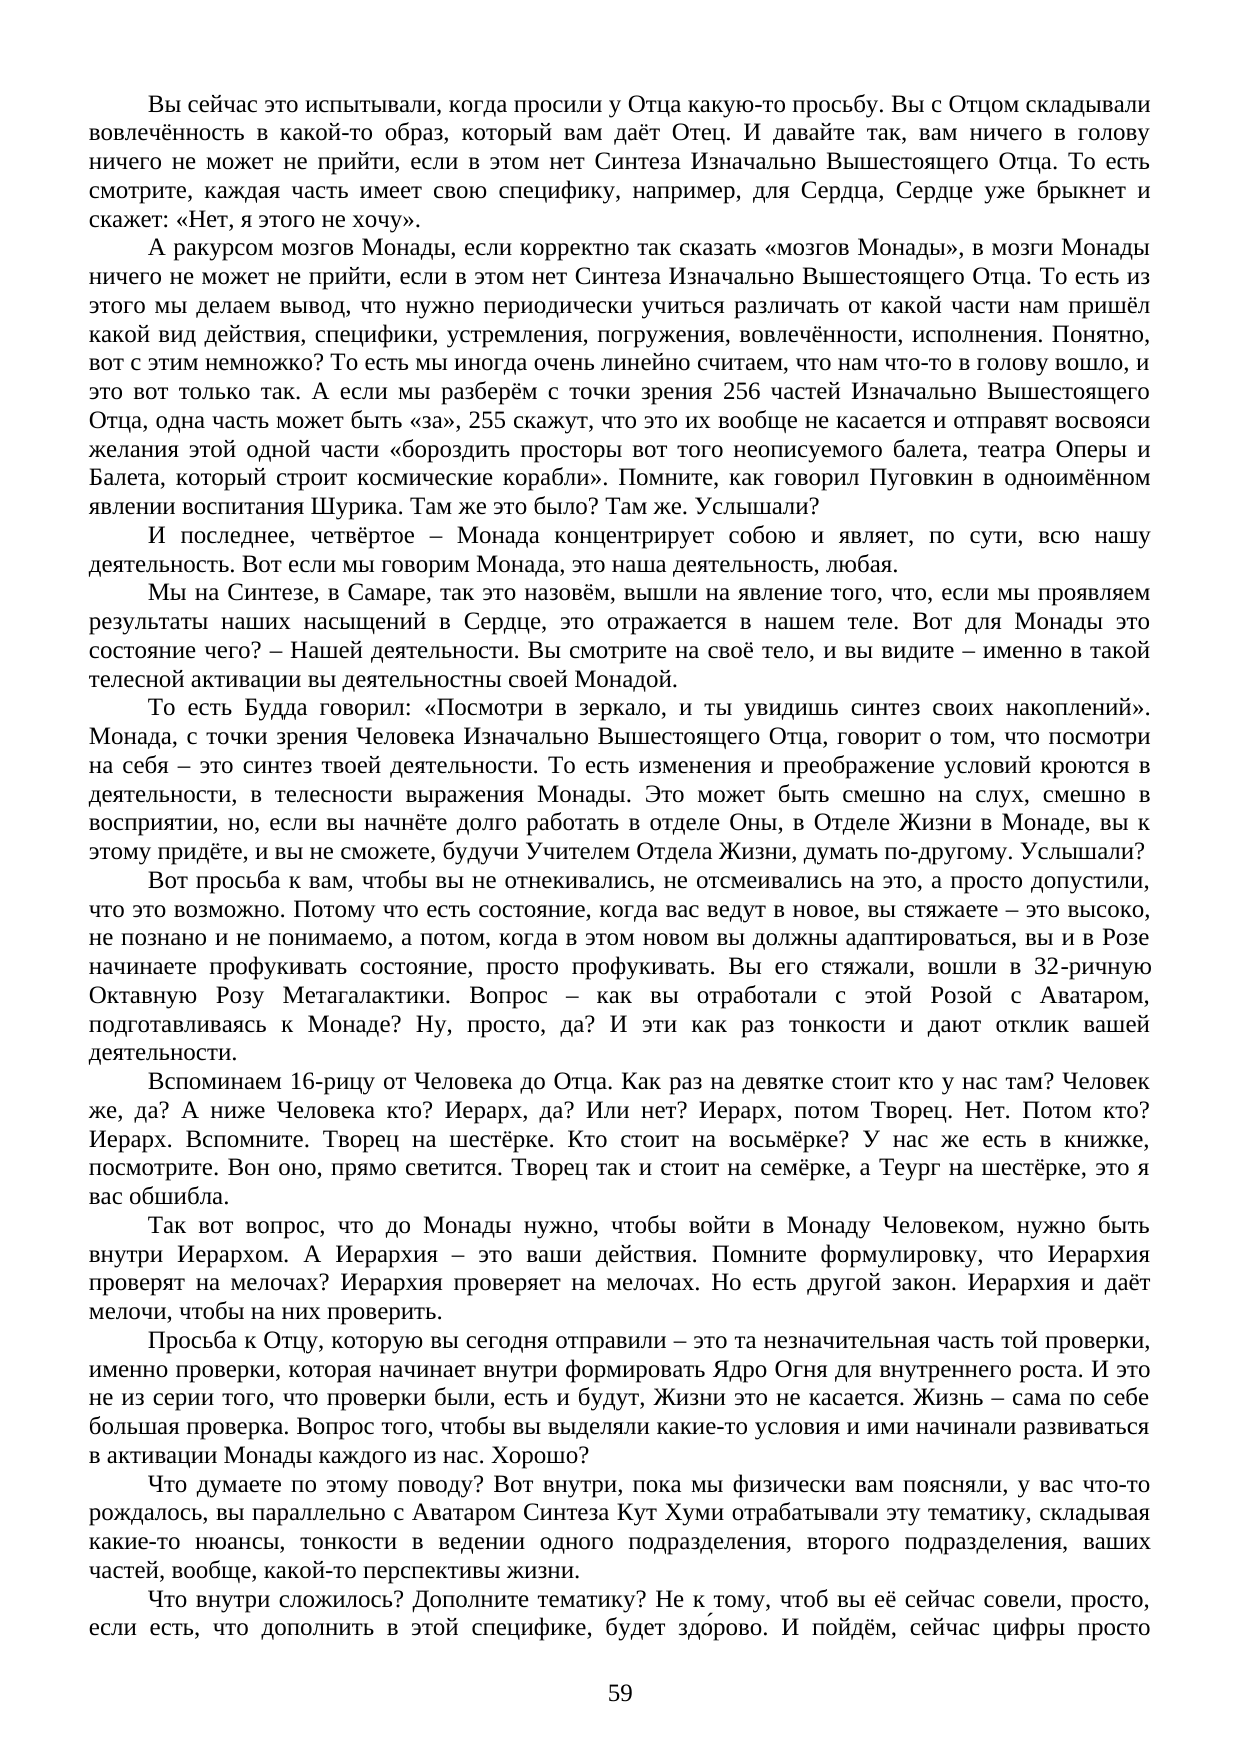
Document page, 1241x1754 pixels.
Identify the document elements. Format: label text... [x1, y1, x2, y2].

text Вот просьба к вам, чтобы вы не отнекивались, не отсмеивались на это, а просто допустили, что это возможно. Потому что есть состояние, когда вас ведут в новое, вы стяжаете – это высоко, не познано и не понимаемо, а потом, когда в этом новом вы должны адаптироваться, вы и в Розе начинаете профукивать состояние, просто профукивать. Вы его стяжали, вошли в 32-ричную Октавную Розу Метагалактики. Вопрос – как вы отработали с этой Розой с Аватаром, подготавливаясь к Монаде? Ну, просто, да? И эти как раз тонкости и дают отклик вашей деятельности. [89, 865, 1152, 1066]
text Вспоминаем 16-рицу от Человека до Отца. Как раз на девятке стоит кто у нас там? Человек же, да? А ниже Человека кто? Иерарх, да? Или нет? Иерарх, потом Творец. Нет. Потом кто? Иерарх. Вспомните. Творец на шестёрке. Кто стоит на восьмёрке? У нас же есть в книжке, посмотрите. Вон оно, прямо светится. Творец так и стоит на семёрке, а Теург на шестёрке, это я вас обшибла. [89, 1066, 1152, 1210]
text Так вот вопрос, что до Монады нужно, чтобы войти в Монаду Человеком, нужно быть внутри Иерархом. А Иерархия – это ваши действия. Помните формулировку, что Иерархия проверят на мелочах? Иерархия проверяет на мелочах. Но есть другой закон. Иерархия и даёт мелочи, чтобы на них проверить. [89, 1210, 1152, 1325]
text А ракурсом мозгов Монады, если корректно так сказать «мозгов Монады», в мозги Монады ничего не может не прийти, если в этом нет Синтеза Изначально Вышестоящего Отца. То есть из этого мы делаем вывод, что нужно периодически учиться различать от какой части нам пришёл какой вид действия, специфики, устремления, погружения, вовлечённости, исполнения. Понятно, вот с этим немножко? То есть мы иногда очень линейно считаем, что нам что-то в голову вошло, и это вот только так. А если мы разберём с точки зрения 256 частей Изначально Вышестоящего Отца, одна часть может быть «за», 255 скажут, что это их вообще не касается и отправят восвояси желания этой одной части «бороздить просторы вот того неописуемого балета, театра Оперы и Балета, который строит космические корабли». Помните, как говорил Пуговкин в одноимённом явлении воспитания Шурика. Там же это было? Там же. Услышали? [89, 232, 1152, 520]
text Мы на Синтезе, в Самаре, так это назовём, вышли на явление того, что, если мы проявляем результаты наших насыщений в Сердце, это отражается в нашем теле. Вот для Монады это состояние чего? – Нашей деятельности. Вы смотрите на своё тело, и вы видите – именно в такой телесной активации вы деятельностны своей Монадой. [89, 577, 1152, 692]
text Вы сейчас это испытывали, когда просили у Отца какую-то просьбу. Вы с Отцом складывали вовлечённость в какой-то образ, который вам даёт Отец. И давайте так, вам ничего в голову ничего не может не прийти, если в этом нет Синтеза Изначально Вышестоящего Отца. То есть смотрите, каждая часть имеет свою специфику, например, для Сердца, Сердце уже брыкнет и скажет: «Нет, я этого не хочу». [89, 89, 1152, 232]
text Что думаете по этому поводу? Вот внутри, пока мы физически вам поясняли, у вас что-то рождалось, вы параллельно с Аватаром Синтеза Кут Хуми отрабатывали эту тематику, складывая какие-то нюансы, тонкости в ведении одного подразделения, второго подразделения, ваших частей, вообще, какой-то перспективы жизни. [89, 1469, 1152, 1584]
text То есть Будда говорил: «Посмотри в зеркало, и ты увидишь синтез своих накоплений». Монада, с точки зрения Человека Изначально Вышестоящего Отца, говорит о том, что посмотри на себя – это синтез твоей деятельности. То есть изменения и преображение условий кроются в деятельности, в телесности выражения Монады. Это может быть смешно на слух, смешно в восприятии, но, если вы начнёте долго работать в отделе Оны, в Отделе Жизни в Монаде, вы к этому придёте, и вы не сможете, будучи Учителем Отдела Жизни, думать по-другому. Услышали? [89, 692, 1152, 865]
text И последнее, четвёртое – Монада концентрирует собою и являет, по сути, всю нашу деятельность. Вот если мы говорим Монада, это наша деятельность, любая. [89, 520, 1152, 577]
text Просьба к Отцу, которую вы сегодня отправили – это та незначительная часть той проверки, именно проверки, которая начинает внутри формировать Ядро Огня для внутреннего роста. И это не из серии того, что проверки были, есть и будут, Жизни это не касается. Жизнь – сама по себе большая проверка. Вопрос того, чтобы вы выделяли какие-то условия и ими начинали развиваться в активации Монады каждого из нас. Хорошо? [89, 1325, 1152, 1469]
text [89, 1584, 1152, 1641]
